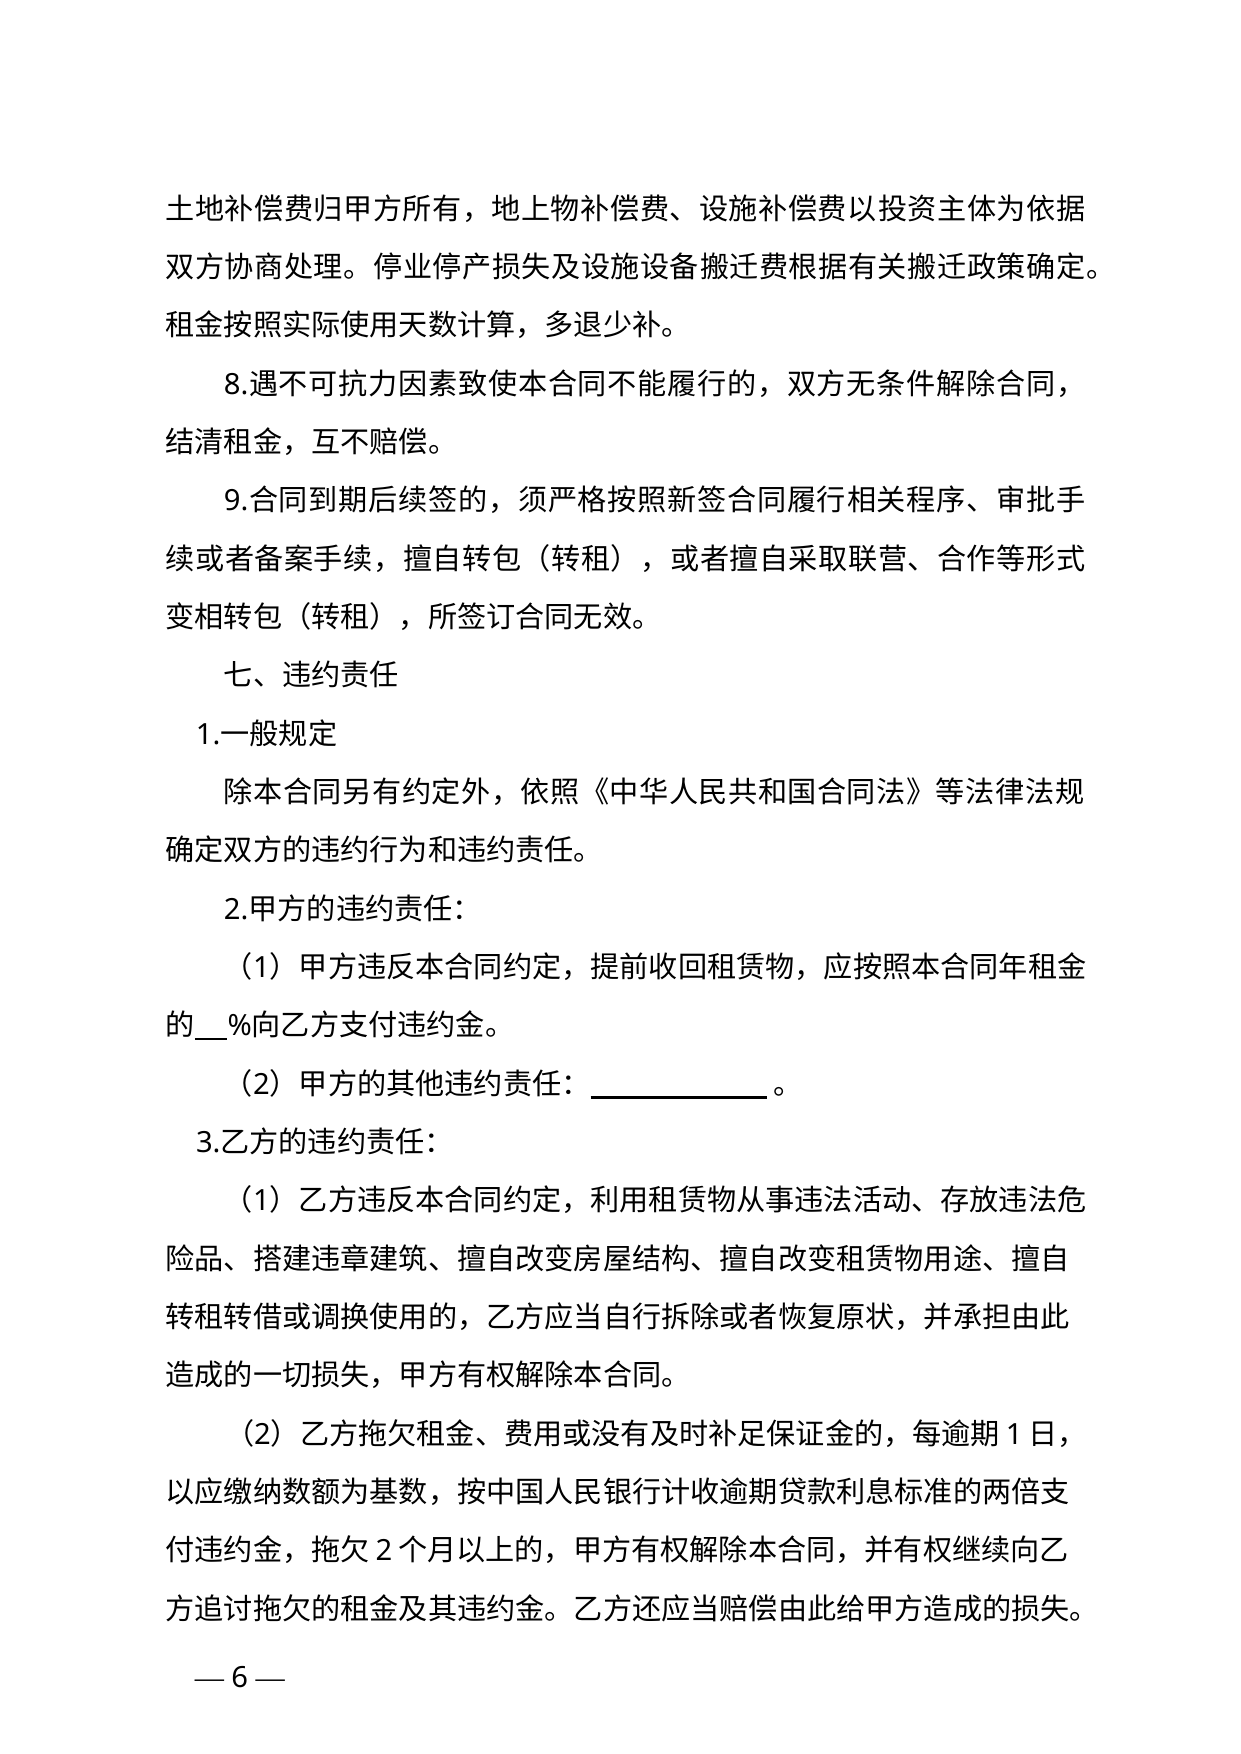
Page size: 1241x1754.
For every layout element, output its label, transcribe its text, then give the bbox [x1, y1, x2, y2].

text 8.遇不可抗力因素致使本合同不能履行的，双方无条件解除合同，结清租金，互不赔偿。 [165, 352, 1087, 469]
text 七、违约责任 [165, 644, 1087, 702]
text 9.合同到期后续签的，须严格按照新签合同履行相关程序、审批手续或者备案手续，擅自转包（转租），或者擅自采取联营、合作等形式变相转包（转租），所签订合同无效。 [165, 469, 1087, 644]
text （1）甲方违反本合同约定，提前收回租赁物，应按照本合同年租金的 %向乙方支付违约金。 [165, 936, 1087, 1052]
text 2.甲方的违约责任： [165, 877, 1087, 936]
text （1）乙方违反本合同约定，利用租赁物从事违法活动、存放违法危险品、搭建违章建筑、擅自改变房屋结构、擅自改变租赁物用途、擅自转租转借或调换使用的，乙方应当自行拆除或者恢复原状，并承担由此造成的一切损失，甲方有权解除本合同。 [165, 1169, 1087, 1402]
text （2）甲方的其他违约责任： 。 [165, 1052, 1087, 1111]
text 1.一般规定 [165, 702, 1087, 761]
text （2）乙方拖欠租金、费用或没有及时补足保证金的，每逾期1日，以应缴纳数额为基数，按中国人民银行计收逾期贷款利息标准的两倍支付违约金，拖欠2个月以上的，甲方有权解除本合同，并有权继续向乙方追讨拖欠的租金及其违约金。乙方还应当赔偿由此给甲方造成的损失。 [165, 1402, 1087, 1636]
text 3.乙方的违约责任： [165, 1111, 1087, 1169]
text 除本合同另有约定外，依照《中华人民共和国合同法》等法律法规确定双方的违约行为和违约责任。 [165, 761, 1087, 877]
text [165, 177, 1087, 352]
